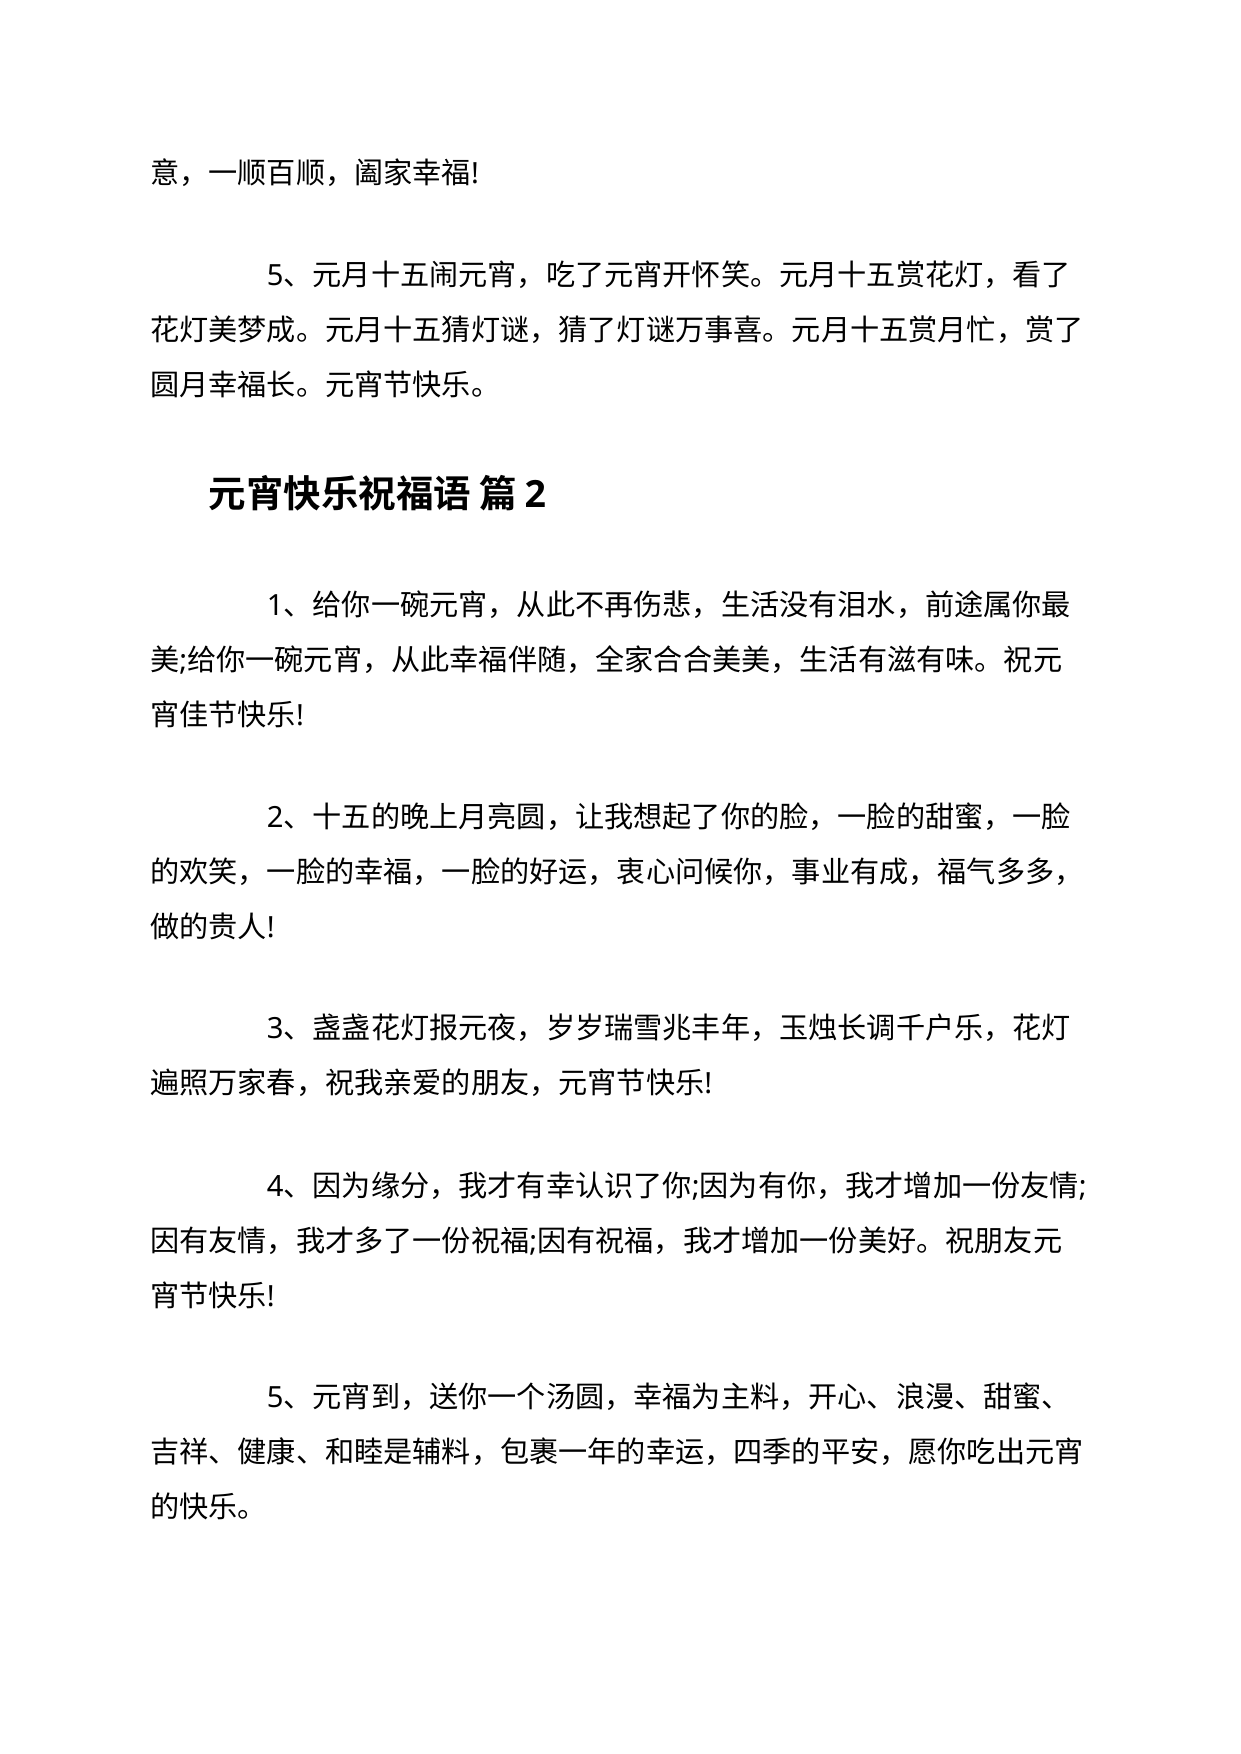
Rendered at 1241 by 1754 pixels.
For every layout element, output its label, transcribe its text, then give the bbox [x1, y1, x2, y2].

text 3、盏盏花灯报元夜，岁岁瑞雪兆丰年，玉烛长调千户乐，花灯遍照万家春，祝我亲爱的朋友，元宵节快乐! [150, 1005, 1090, 1102]
text 5、元月十五闹元宵，吃了元宵开怀笑。元月十五赏花灯，看了花灯美梦成。元月十五猜灯谜，猜了灯谜万事喜。元月十五赏月忙，赏了圆月幸福长。元宵节快乐。 [150, 252, 1090, 404]
text 5、元宵到，送你一个汤圆，幸福为主料，开心、浪漫、甜蜜、吉祥、健康、和睦是辅料，包裹一年的幸运，四季的平安，愿你吃出元宵的快乐。 [150, 1374, 1090, 1526]
text 1、给你一碗元宵，从此不再伤悲，生活没有泪水，前途属你最美;给你一碗元宵，从此幸福伴随，全家合合美美，生活有滋有味。祝元宵佳节快乐! [150, 581, 1090, 734]
text 元宵快乐祝福语 篇2 [150, 464, 1090, 518]
text 2、十五的晚上月亮圆，让我想起了你的脸，一脸的甜蜜，一脸的欢笑，一脸的幸福，一脸的好运，衷心问候你，事业有成，福气多多，做的贵人! [150, 793, 1090, 946]
text 4、因为缘分，我才有幸认识了你;因为有你，我才增加一份友情;因有友情，我才多了一份祝福;因有祝福，我才增加一份美好。祝朋友元宵节快乐! [150, 1162, 1090, 1314]
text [150, 150, 1090, 192]
